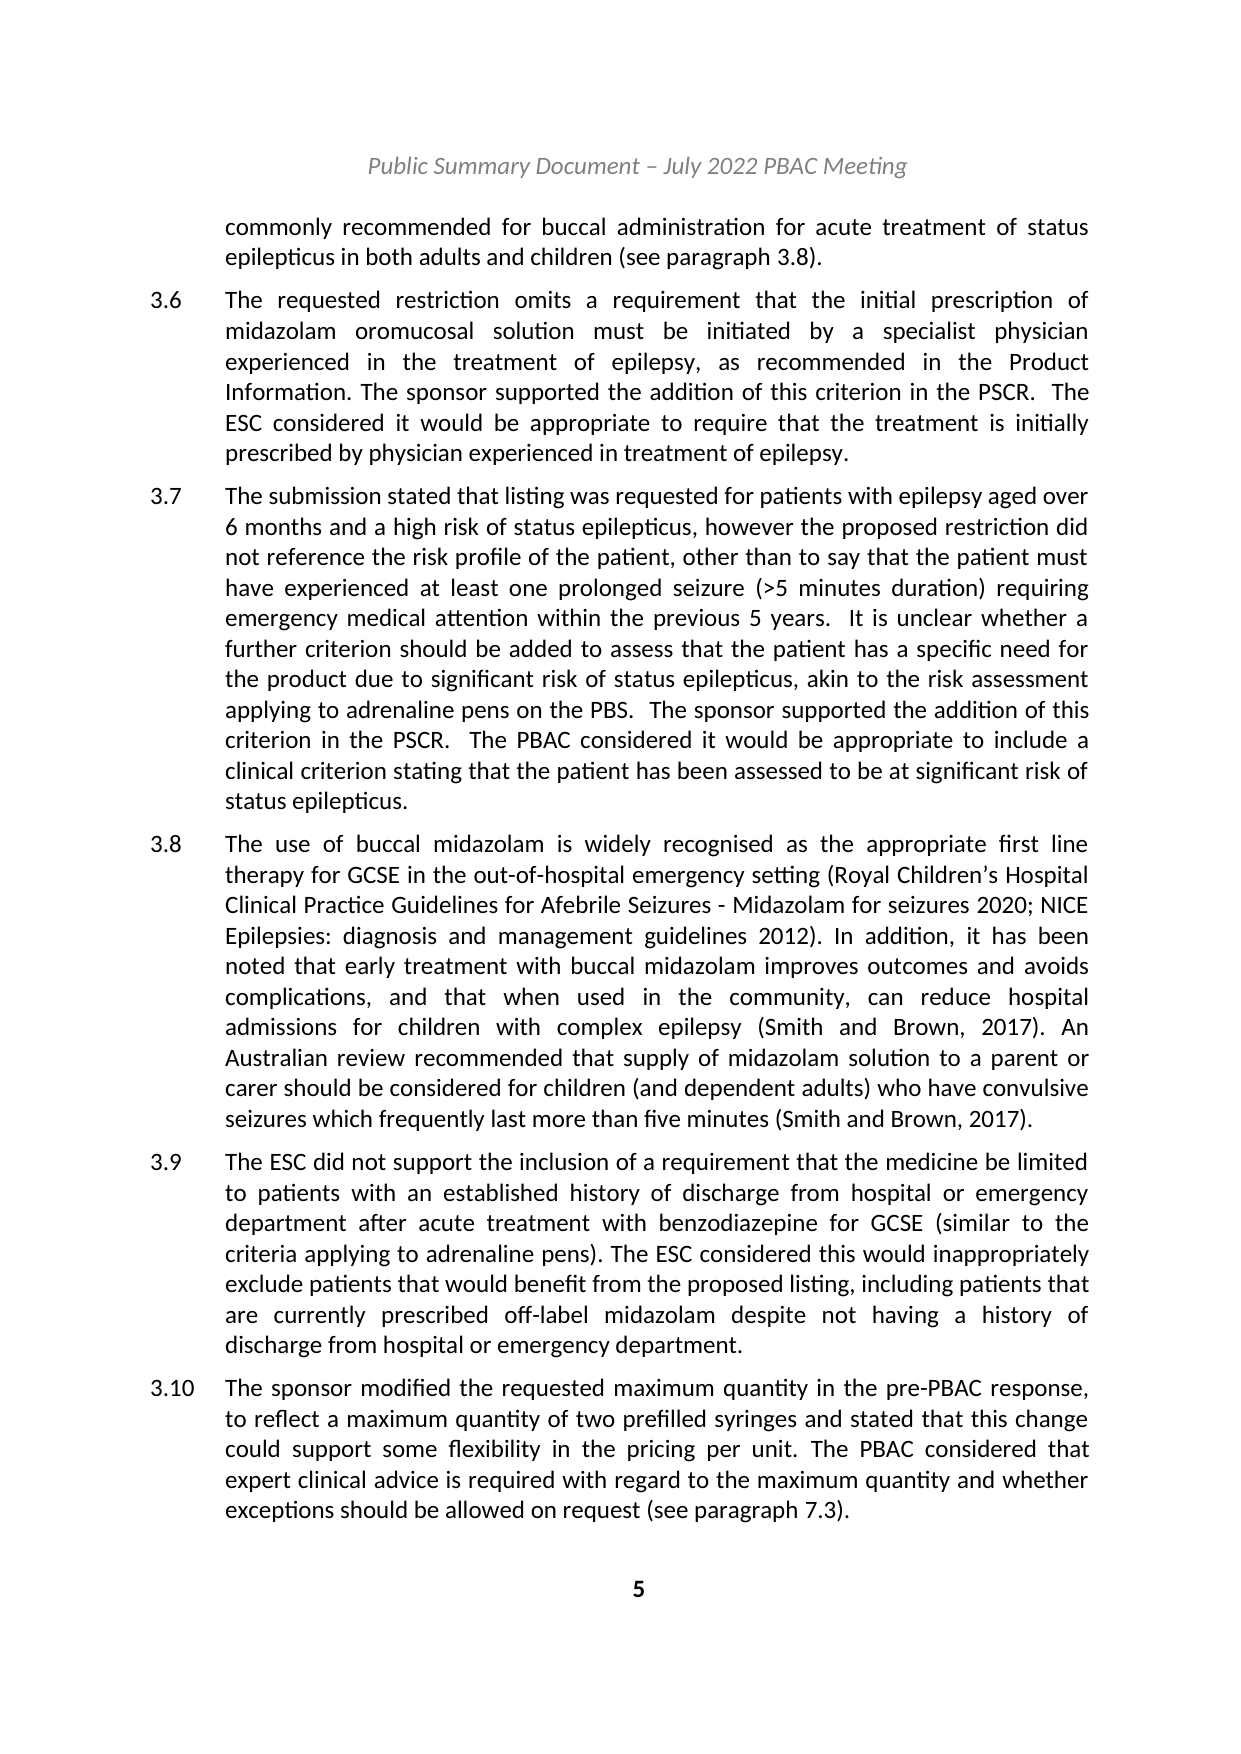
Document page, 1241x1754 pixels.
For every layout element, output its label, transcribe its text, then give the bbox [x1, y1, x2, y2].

text The sponsor modified the requested maximum quantity in the pre-PBAC response, to reflect a maximum quantity of two prefilled syringes and stated that this change could support some flexibility in the pricing per unit. The PBAC considered that expert clinical advice is required with regard to the maximum quantity and whether exceptions should be allowed on request (see paragraph 7.3). [150, 1372, 1090, 1525]
text The requested restriction omits a requirement that the initial prescription of midazolam oromucosal solution must be initiated by a specialist physician experienced in the treatment of epilepsy, as recommended in the Product Information. The sponsor supported the addition of this criterion in the PSCR. The ESC considered it would be appropriate to require that the treatment is initially prescribed by physician experienced in treatment of epilepsy. [150, 284, 1090, 468]
text The submission stated that listing was requested for patients with epilepsy aged over 6 months and a high risk of status epilepticus, however the proposed restriction did not reference the risk profile of the patient, other than to say that the patient must have experienced at least one prolonged seizure (>5 minutes duration) requiring emergency medical attention within the previous 5 years. It is unclear whether a further criterion should be added to assess that the patient has a specific need for the product due to significant risk of status epilepticus, akin to the risk assessment applying to adrenaline pens on the PBS. The sponsor supported the addition of this criterion in the PSCR. The PBAC considered it would be appropriate to include a clinical criterion stating that the patient has been assessed to be at significant risk of status epilepticus. [150, 480, 1090, 816]
text The ESC did not support the inclusion of a requirement that the medicine be limited to patients with an established history of discharge from hospital or emergency department after acute treatment with benzodiazepine for GCSE (similar to the criteria applying to adrenaline pens). The ESC considered this would inappropriately exclude patients that would benefit from the proposed listing, including patients that are currently prescribed off-label midazolam despite not having a history of discharge from hospital or emergency department. [150, 1146, 1090, 1360]
text The use of buccal midazolam is widely recognised as the appropriate first line therapy for GCSE in the out-of-hospital emergency setting (Royal Children’s Hospital Clinical Practice Guidelines for Afebrile Seizures - Midazolam for seizures 2020; NICE Epilepsies: diagnosis and management guidelines 2012). In addition, it has been noted that early treatment with buccal midazolam improves outcomes and avoids complications, and that when used in the community, can reduce hospital admissions for children with complex epilepsy (Smith and Brown, 2017). An Australian review recommended that supply of midazolam solution to a parent or carer should be considered for children (and dependent adults) who have convulsive seizures which frequently last more than five minutes (Smith and Brown, 2017). [150, 828, 1090, 1134]
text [150, 211, 1090, 272]
